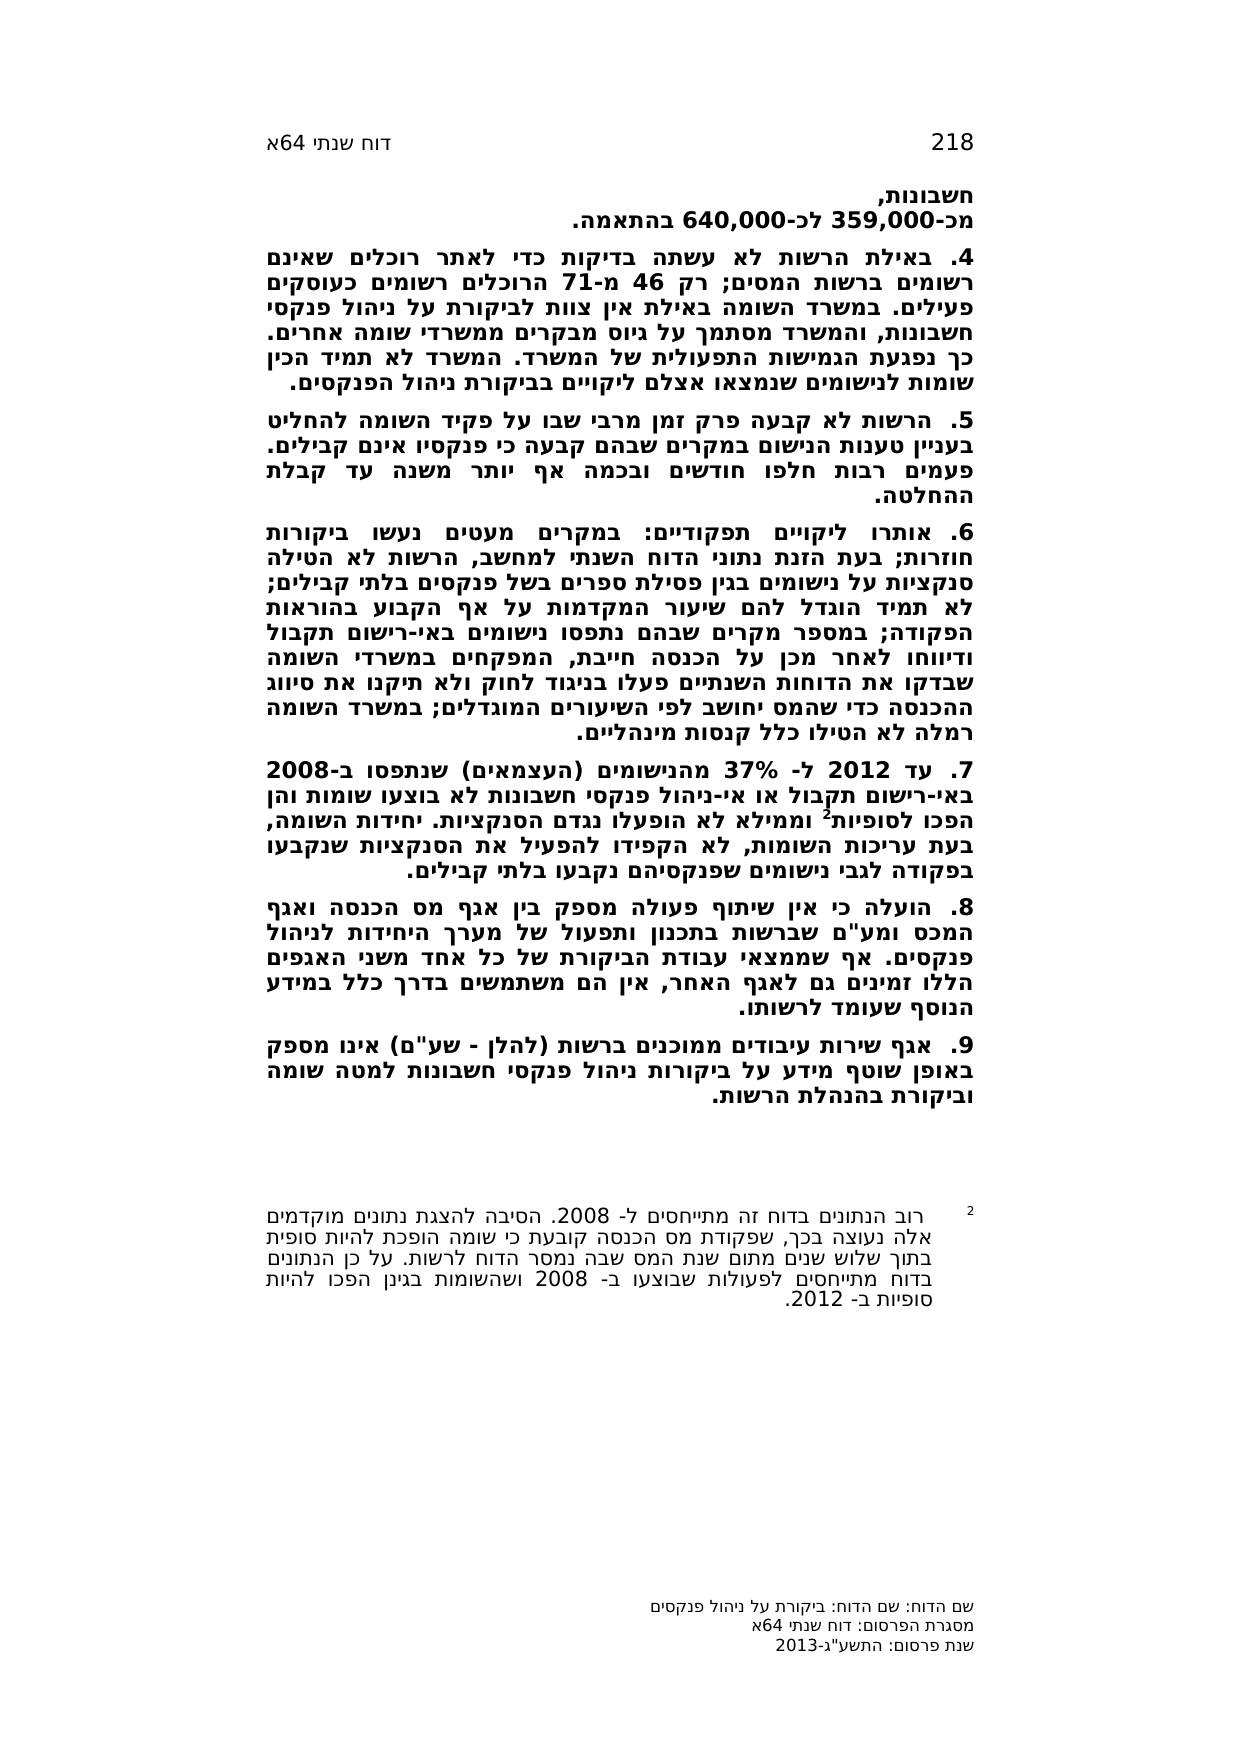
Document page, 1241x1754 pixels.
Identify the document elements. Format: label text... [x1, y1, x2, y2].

text 8. הועלה כי אין שיתוף פעולה מספק בין אגף מס הכנסה ואגף המכס ומע"ם שברשות בתכנון ותפעול של מערך היחידות לניהול פנקסים. אף שממצאי עבודת הביקורת של כל אחד משני האגפים הללו זמינים גם לאגף האחר, אין הם משתמשים בדרך כלל במידע הנוסף שעומד לרשותו. [266, 896, 974, 1021]
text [266, 183, 974, 233]
text 4. באילת הרשות לא עשתה בדיקות כדי לאתר רוכלים שאינם רשומים ברשות המסים; רק 46 מ-71 הרוכלים רשומים כעוסקים פעילים. במשרד השומה באילת אין צוות לביקורת על ניהול פנקסי חשבונות, והמשרד מסתמך על גיוס מבקרים ממשרדי שומה אחרים. כך נפגעת הגמישות התפעולית של המשרד. המשרד לא תמיד הכין שומות לנישומים שנמצאו אצלם ליקויים בביקורת ניהול הפנקסים. [266, 246, 974, 396]
text 7. עד 2012 ל- 37% מהנישומים (העצמאים) שנתפסו ב-2008 באי-רישום תקבול או אי-ניהול פנקסי חשבונות לא בוצעו שומות והן הפכו לסופיות וממילא לא הופעלו נגדם הסנקציות. יחידות השומה, בעת עריכות השומות, לא הקפידו להפעיל את הסנקציות שנקבעו בפקודה לגבי נישומים שפנקסיהם נקבעו בלתי קבילים. [266, 758, 974, 883]
text 9. אגף שירות עיבודים ממוכנים ברשות (להלן - שע"ם) אינו מספק באופן שוטף מידע על ביקורות ניהול פנקסי חשבונות למטה שומה וביקורת בהנהלת הרשות. [266, 1033, 974, 1108]
text 6. אותרו ליקויים תפקודיים: במקרים מעטים נעשו ביקורות חוזרות; בעת הזנת נתוני הדוח השנתי למחשב, הרשות לא הטילה סנקציות על נישומים בגין פסילת ספרים בשל פנקסים בלתי קבילים; לא תמיד הוגדל להם שיעור המקדמות על אף הקבוע בהוראות הפקודה; במספר מקרים שבהם נתפסו נישומים באי-רישום תקבול ודיווחו לאחר מכן על הכנסה חייבת, המפקחים במשרדי השומה שבדקו את הדוחות השנתיים פעלו בניגוד לחוק ולא תיקנו את סיווג ההכנסה כדי שהמס יחושב לפי השיעורים המוגדלים; במשרד השומה רמלה לא הטילו כלל קנסות מינהליים. [266, 521, 974, 746]
text 5. הרשות לא קבעה פרק זמן מרבי שבו על פקיד השומה להחליט בעניין טענות הנישום במקרים שבהם קבעה כי פנקסיו אינם קבילים. פעמים רבות חלפו חודשים ובכמה אף יותר משנה עד קבלת ההחלטה. [266, 408, 974, 508]
